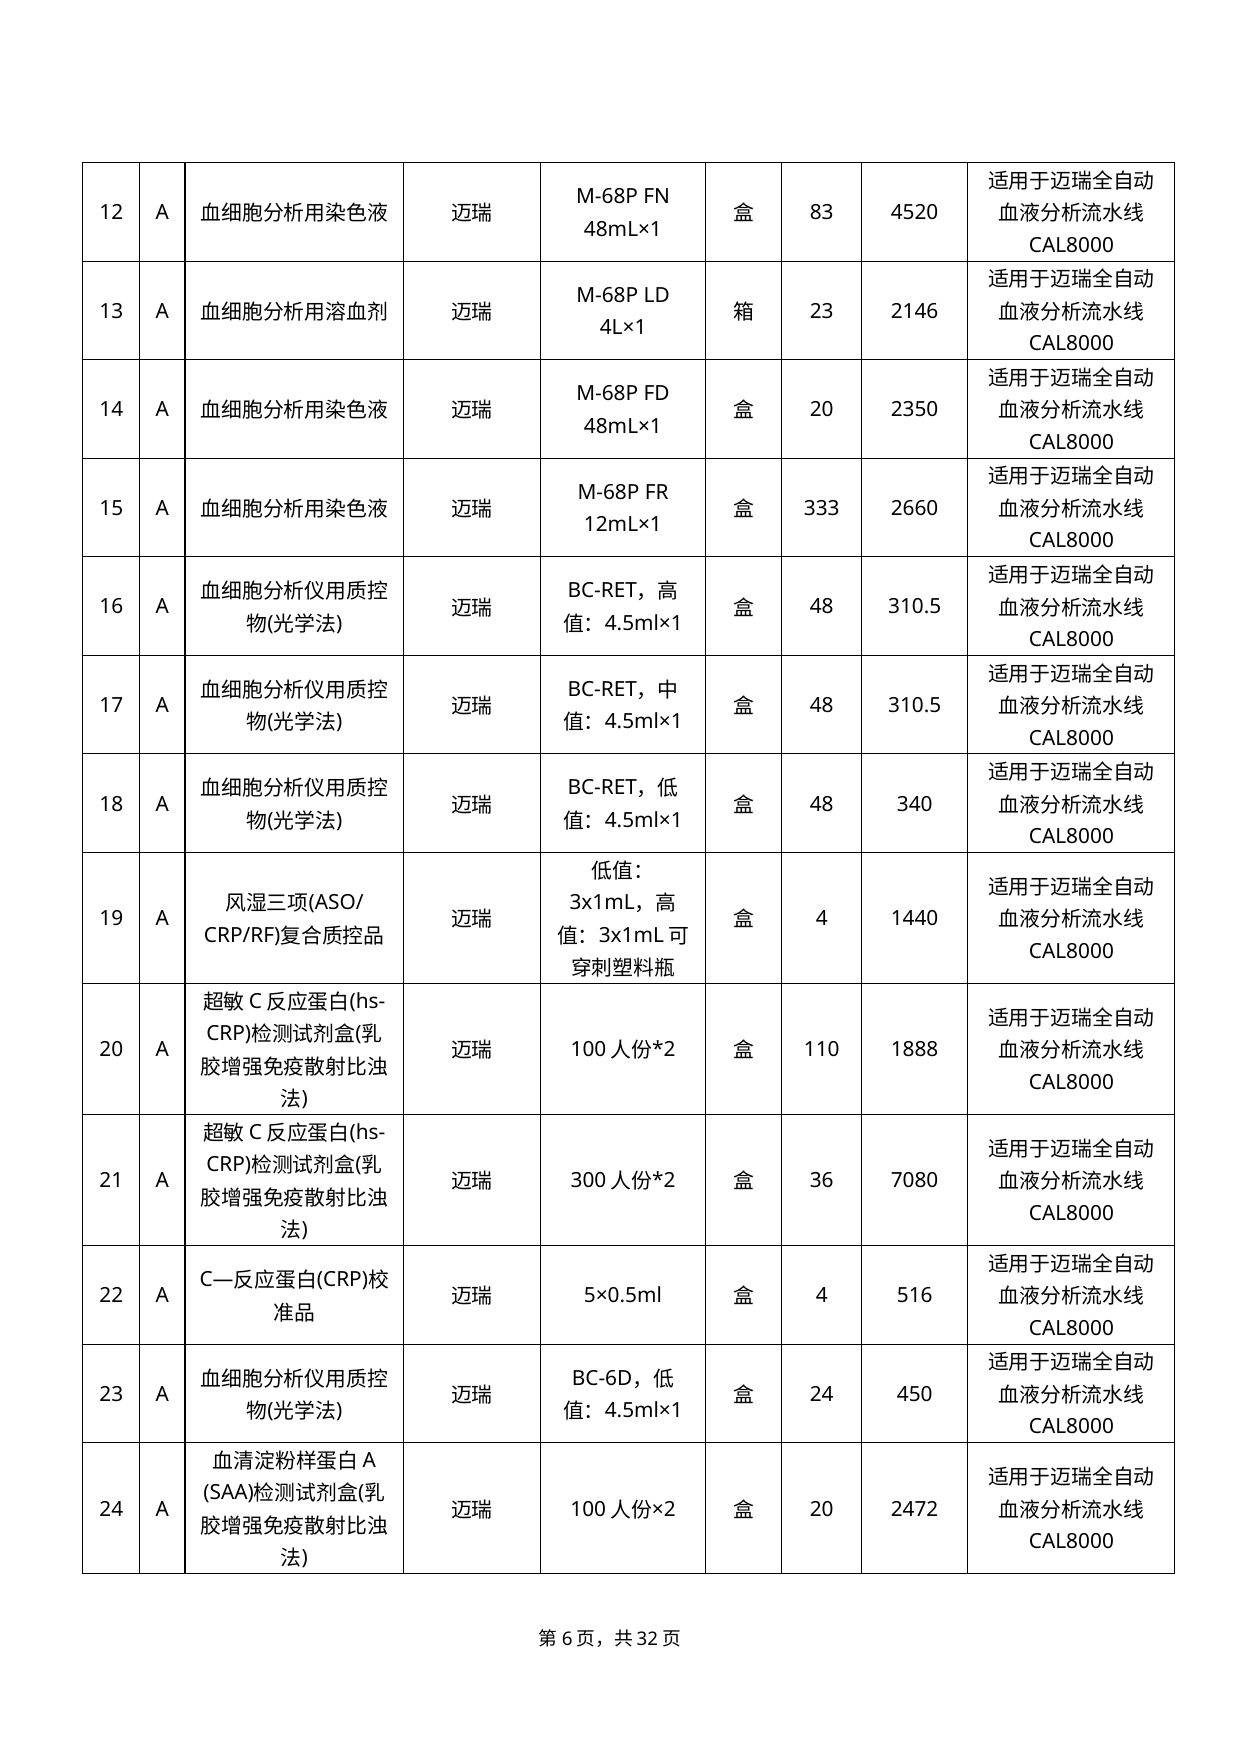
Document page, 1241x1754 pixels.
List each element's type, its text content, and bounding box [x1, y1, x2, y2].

table_cell 盒 [706, 1115, 781, 1245]
table_cell 18 [83, 754, 139, 852]
table_cell 516 [862, 1246, 967, 1343]
table_cell 盒 [706, 557, 781, 655]
table_cell 36 [782, 1115, 861, 1245]
table_cell 12 [83, 163, 139, 261]
table_cell 盒 [706, 163, 781, 261]
table_cell 48 [782, 656, 861, 753]
table_cell 450 [862, 1345, 967, 1442]
table_cell 20 [782, 1443, 861, 1573]
table_cell 迈瑞 [404, 163, 540, 261]
table_cell 盒 [706, 1443, 781, 1573]
table_cell BC-RET，高值：4.5ml×1 [541, 557, 705, 655]
table_cell 适用于迈瑞全自动血液分析流水线CAL8000 [968, 853, 1174, 983]
table_cell 迈瑞 [404, 262, 540, 359]
table_cell 箱 [706, 262, 781, 359]
table_cell 21 [83, 1115, 139, 1245]
table_cell 110 [782, 984, 861, 1114]
table_cell 盒 [706, 853, 781, 983]
table_cell 盒 [706, 656, 781, 753]
table_cell 23 [83, 1345, 139, 1442]
table_cell 血细胞分析用染色液 [186, 360, 403, 458]
table_cell 4 [782, 1246, 861, 1343]
table_cell 48 [782, 754, 861, 852]
table_cell A [140, 754, 184, 852]
table_cell 2660 [862, 459, 967, 556]
table_cell 迈瑞 [404, 984, 540, 1114]
table_cell 4520 [862, 163, 967, 261]
table_cell 迈瑞 [404, 1345, 540, 1442]
table_cell 7080 [862, 1115, 967, 1245]
table_cell C—反应蛋白(CRP)校准品 [186, 1246, 403, 1343]
table_cell BC-6D，低值：4.5ml×1 [541, 1345, 705, 1442]
table_cell 22 [83, 1246, 139, 1343]
table_cell 5×0.5ml [541, 1246, 705, 1343]
table_cell A [140, 163, 184, 261]
table_cell 15 [83, 459, 139, 556]
table_cell 迈瑞 [404, 360, 540, 458]
table_cell 48 [782, 557, 861, 655]
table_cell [968, 1443, 1174, 1573]
table_cell A [140, 262, 184, 359]
table_cell A [140, 360, 184, 458]
table_cell 13 [83, 262, 139, 359]
table_cell A [140, 1345, 184, 1442]
table_cell 血细胞分析仪用质控物(光学法) [186, 1345, 403, 1442]
table_cell 血清淀粉样蛋白A (SAA)检测试剂盒(乳胶增强免疫散射比浊法) [186, 1443, 403, 1573]
table_cell 310.5 [862, 656, 967, 753]
table_cell 迈瑞 [404, 1443, 540, 1573]
table_cell A [140, 1443, 184, 1573]
table_cell A [140, 1115, 184, 1245]
table_cell 4 [782, 853, 861, 983]
table_cell 低值：3x1mL，高值：3x1mL可穿刺塑料瓶 [541, 853, 705, 983]
table_cell M-68P FN 48mL×1 [541, 163, 705, 261]
table_cell 100人份*2 [541, 984, 705, 1114]
table_cell 24 [782, 1345, 861, 1442]
table_cell 适用于迈瑞全自动血液分析流水线CAL8000 [968, 262, 1174, 359]
table_cell A [140, 984, 184, 1114]
table_cell 迈瑞 [404, 656, 540, 753]
table_cell 盒 [706, 984, 781, 1114]
table_cell 血细胞分析用染色液 [186, 163, 403, 261]
table_cell 300人份*2 [541, 1115, 705, 1245]
table_cell 迈瑞 [404, 754, 540, 852]
table_cell 2350 [862, 360, 967, 458]
table_cell 适用于迈瑞全自动血液分析流水线CAL8000 [968, 459, 1174, 556]
table_cell 盒 [706, 459, 781, 556]
table_cell 1440 [862, 853, 967, 983]
table_cell M-68P FR 12mL×1 [541, 459, 705, 556]
table_cell 23 [782, 262, 861, 359]
table_cell 333 [782, 459, 861, 556]
table_cell A [140, 1246, 184, 1343]
table_cell 16 [83, 557, 139, 655]
table_cell 适用于迈瑞全自动血液分析流水线CAL8000 [968, 360, 1174, 458]
table_cell 血细胞分析仪用质控物(光学法) [186, 656, 403, 753]
table_cell 盒 [706, 1246, 781, 1343]
table_cell A [140, 557, 184, 655]
table_cell 20 [83, 984, 139, 1114]
table_cell 2472 [862, 1443, 967, 1573]
table_cell A [140, 853, 184, 983]
table_cell 风湿三项(ASO/CRP/RF)复合质控品 [186, 853, 403, 983]
table_cell 适用于迈瑞全自动血液分析流水线CAL8000 [968, 754, 1174, 852]
table_cell 血细胞分析用染色液 [186, 459, 403, 556]
table_cell 适用于迈瑞全自动血液分析流水线CAL8000 [968, 1246, 1174, 1343]
table_cell 适用于迈瑞全自动血液分析流水线CAL8000 [968, 1345, 1174, 1442]
table_cell 血细胞分析仪用质控物(光学法) [186, 557, 403, 655]
table_cell A [140, 656, 184, 753]
table_cell 盒 [706, 754, 781, 852]
table_cell 17 [83, 656, 139, 753]
table_cell 19 [83, 853, 139, 983]
table_cell 310.5 [862, 557, 967, 655]
table_cell 100人份×2 [541, 1443, 705, 1573]
table_cell 24 [83, 1443, 139, 1573]
table_cell 超敏C反应蛋白(hs-CRP)检测试剂盒(乳胶增强免疫散射比浊法) [186, 984, 403, 1114]
table_cell 14 [83, 360, 139, 458]
table_cell 迈瑞 [404, 1246, 540, 1343]
table_cell 适用于迈瑞全自动血液分析流水线CAL8000 [968, 656, 1174, 753]
table_cell 适用于迈瑞全自动血液分析流水线CAL8000 [968, 984, 1174, 1114]
table_cell M-68P LD 4L×1 [541, 262, 705, 359]
table_cell 血细胞分析仪用质控物(光学法) [186, 754, 403, 852]
table_cell 超敏C反应蛋白(hs-CRP)检测试剂盒(乳胶增强免疫散射比浊法) [186, 1115, 403, 1245]
table_cell M-68P FD 48mL×1 [541, 360, 705, 458]
table_cell 适用于迈瑞全自动血液分析流水线CAL8000 [968, 557, 1174, 655]
table_cell 适用于迈瑞全自动血液分析流水线CAL8000 [968, 1115, 1174, 1245]
table_cell BC-RET，低值：4.5ml×1 [541, 754, 705, 852]
table_cell 迈瑞 [404, 459, 540, 556]
table_cell 盒 [706, 360, 781, 458]
table_cell 血细胞分析用溶血剂 [186, 262, 403, 359]
table_cell 83 [782, 163, 861, 261]
table_cell 2146 [862, 262, 967, 359]
table_cell BC-RET，中值：4.5ml×1 [541, 656, 705, 753]
table_cell 迈瑞 [404, 853, 540, 983]
table_cell 1888 [862, 984, 967, 1114]
table_cell 340 [862, 754, 967, 852]
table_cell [968, 163, 1174, 261]
table_cell 20 [782, 360, 861, 458]
table_cell A [140, 459, 184, 556]
table_cell 盒 [706, 1345, 781, 1442]
table_cell 迈瑞 [404, 557, 540, 655]
table_cell 迈瑞 [404, 1115, 540, 1245]
